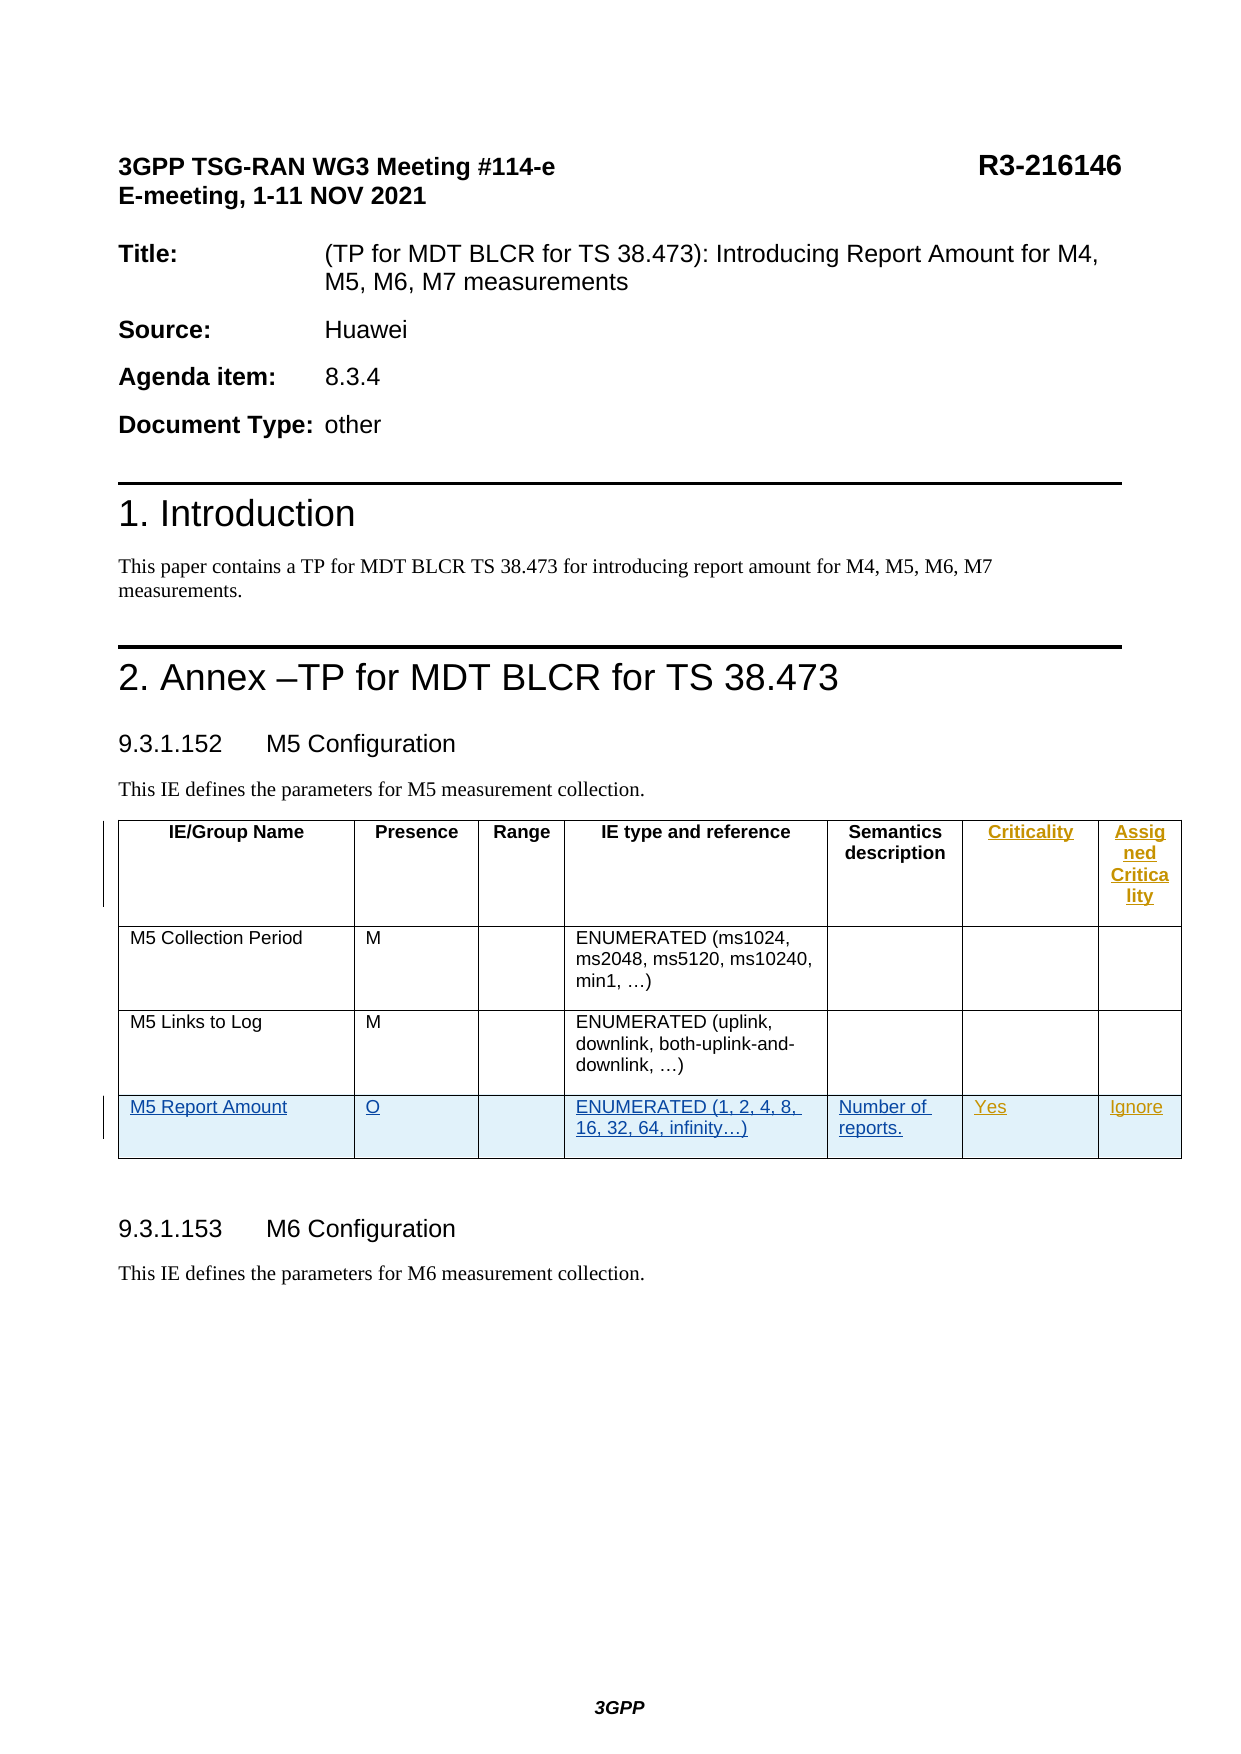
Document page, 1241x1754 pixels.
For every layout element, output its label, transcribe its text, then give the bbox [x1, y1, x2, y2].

text This IE defines the parameters for M6 measurement collection. [118, 1261, 1122, 1285]
text Source: Huawei [118, 315, 1122, 343]
table_cell ENUMERATED (ms1024, ms2048, ms5120, ms10240, min1, …) [565, 927, 827, 1010]
table_header Presence [355, 821, 478, 926]
text This IE defines the parameters for M5 measurement collection. [118, 777, 1122, 801]
table_cell [963, 1011, 1098, 1094]
table_header [963, 821, 1098, 926]
table_cell [1099, 927, 1181, 1010]
table_header [1099, 821, 1181, 926]
text 3GPP TSG-RAN WG3 Meeting #114-e R3-216146 [118, 147, 1122, 181]
table_cell M5 Collection Period [119, 927, 354, 1010]
text Agenda item: 8.3.4 [118, 362, 1122, 391]
subtitle 1. Introduction [118, 485, 1122, 535]
table_cell [1099, 1011, 1181, 1094]
text This paper contains a TP for MDT BLCR TS 38.473 for introducing report amount for M4, M5, M6, M7 measurements. [118, 553, 1122, 602]
table_header IE type and reference [565, 821, 827, 926]
table_header IE/Group Name [119, 821, 354, 926]
table_header Semantics description [828, 821, 962, 926]
text E-meeting, 1-11 NOV 2021 [118, 181, 1122, 210]
table_cell [963, 927, 1098, 1010]
table_cell [479, 1011, 564, 1094]
table_cell M5 Links to Log [119, 1011, 354, 1094]
table_cell [828, 927, 962, 1010]
table_cell M [355, 1011, 478, 1094]
text 9.3.1.153 M6 Configuration [118, 1214, 1122, 1242]
table_cell [828, 1011, 962, 1094]
text Document Type: other [118, 410, 1122, 438]
text Title: (TP for MDT BLCR for TS 38.473): Introducing Report Amount for M4, M5, M6, M7 measurements [118, 238, 1122, 296]
table_cell M [355, 927, 478, 1010]
subtitle 2. Annex –TP for MDT BLCR for TS 38.473 [118, 649, 1122, 698]
table_cell ENUMERATED (uplink, downlink, both-uplink-and-downlink, …) [565, 1011, 827, 1094]
text 9.3.1.152 M5 Configuration [118, 729, 1122, 758]
table_header Range [479, 821, 564, 926]
table_cell [479, 927, 564, 1010]
